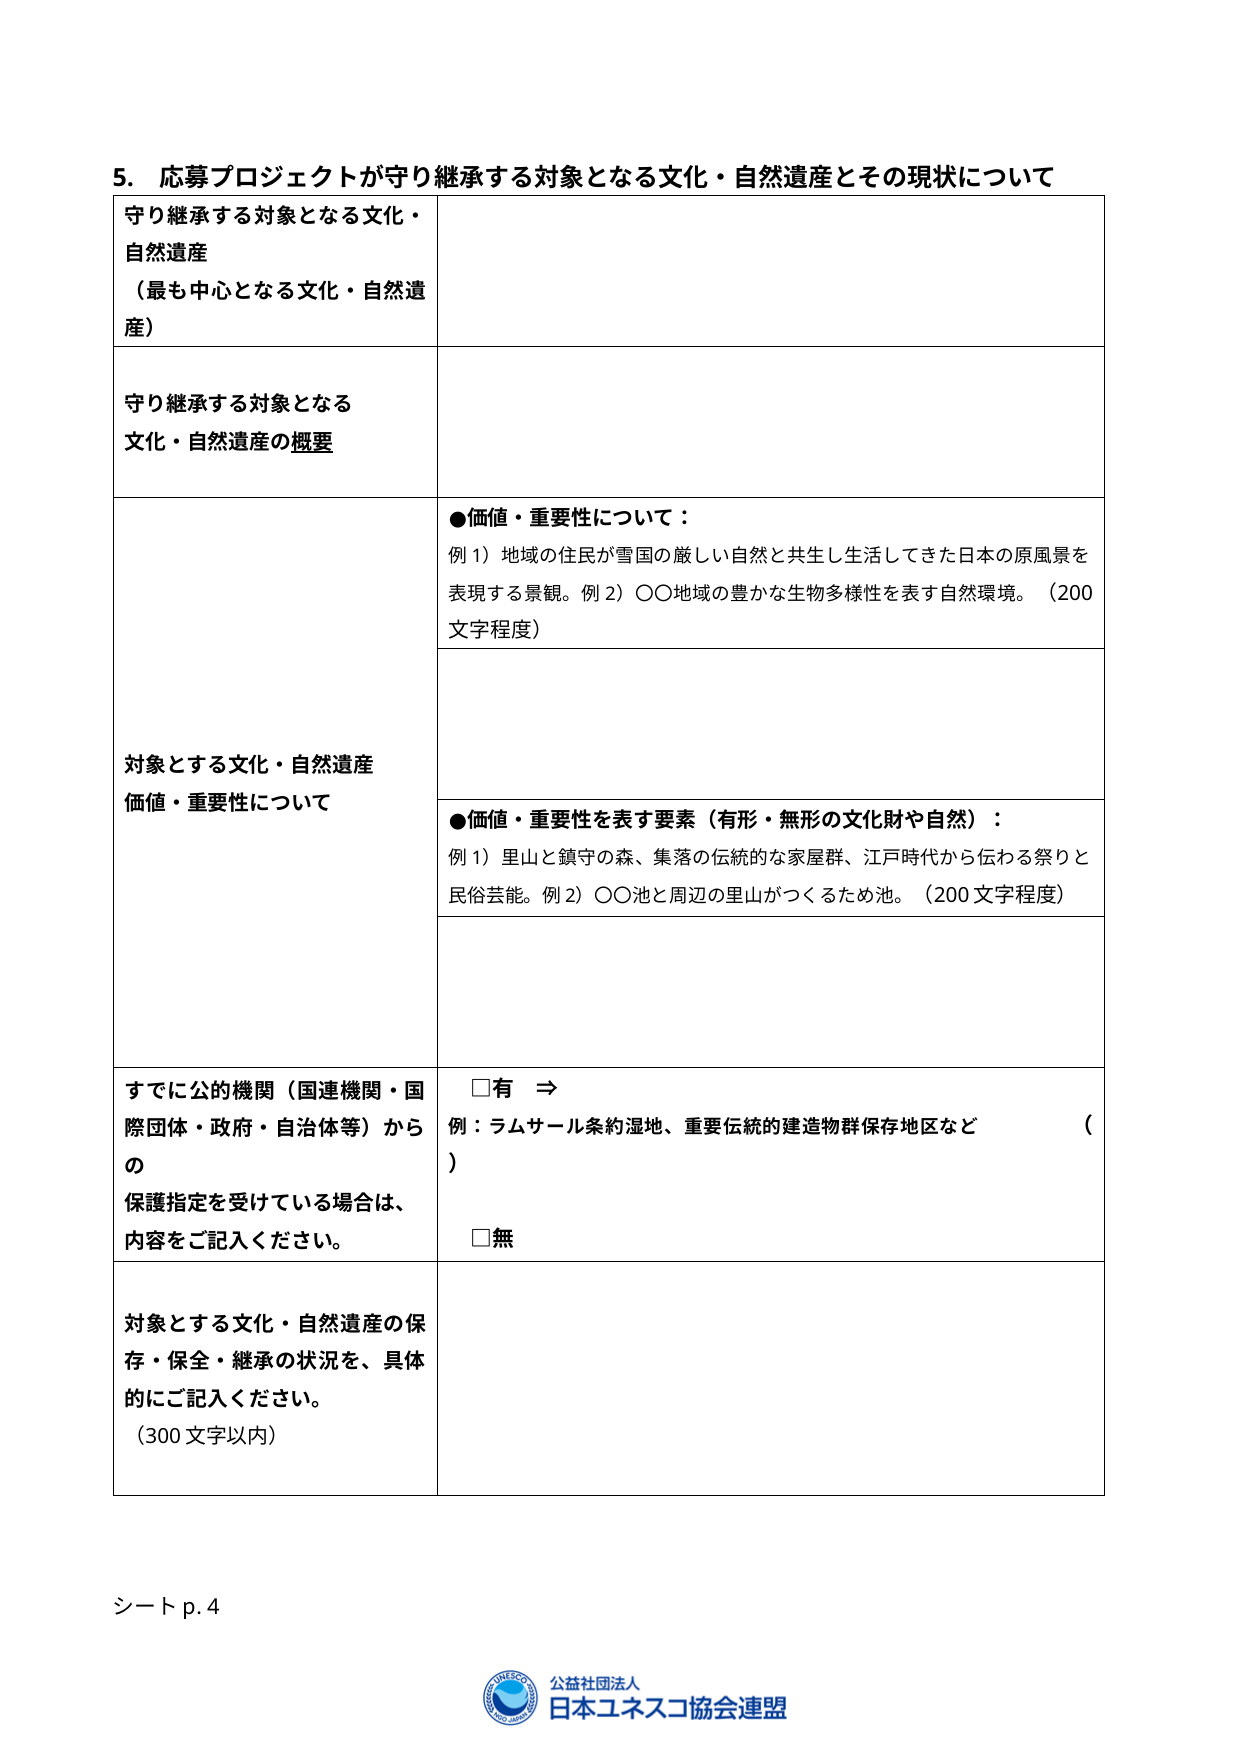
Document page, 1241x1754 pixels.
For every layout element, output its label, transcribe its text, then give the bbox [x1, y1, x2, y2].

table_cell 守り継承する対象となる 文化・自然遺産の概要 [114, 347, 437, 497]
table_cell [438, 917, 1104, 1067]
table_cell □有 ⇒ 例：ラムサール条約湿地、重要伝統的建造物群保存地区など （ ） □無 [438, 1068, 1104, 1261]
text 5. 応募プロジェクトが守り継承する対象となる文化・自然遺産とその現状について [112, 157, 1128, 194]
table_header [438, 196, 1104, 346]
table_cell ●価値・重要性を表す要素（有形・無形の文化財や自然）： 例1）里山と鎮守の森、集落の伝統的な家屋群、江戸時代から伝わる祭りと民俗芸能。例2）〇〇池と周辺の里山がつくるため池。（200文字程度） [438, 800, 1104, 916]
table_cell ●価値・重要性について： 例1）地域の住民が雪国の厳しい自然と共生し生活してきた日本の原風景を表現する景観。例2）〇〇地域の豊かな生物多様性を表す自然環境。（200文字程度） [438, 498, 1104, 648]
picture [464, 1657, 802, 1736]
table_cell すでに公的機関（国連機関・国際団体・政府・自治体等）からの 保護指定を受けている場合は、 内容をご記入ください。 [114, 1068, 437, 1261]
table_cell [438, 649, 1104, 799]
table_cell [438, 347, 1104, 497]
table_cell 対象とする文化・自然遺産 価値・重要性について [114, 498, 437, 1067]
table_header 守り継承する対象となる文化・自然遺産 （最も中心となる文化・自然遺産） [114, 196, 437, 346]
table_cell 対象とする文化・自然遺産の保存・保全・継承の状況を、具体的にご記入ください。 （300文字以内） [114, 1262, 437, 1495]
table_cell [438, 1262, 1104, 1495]
